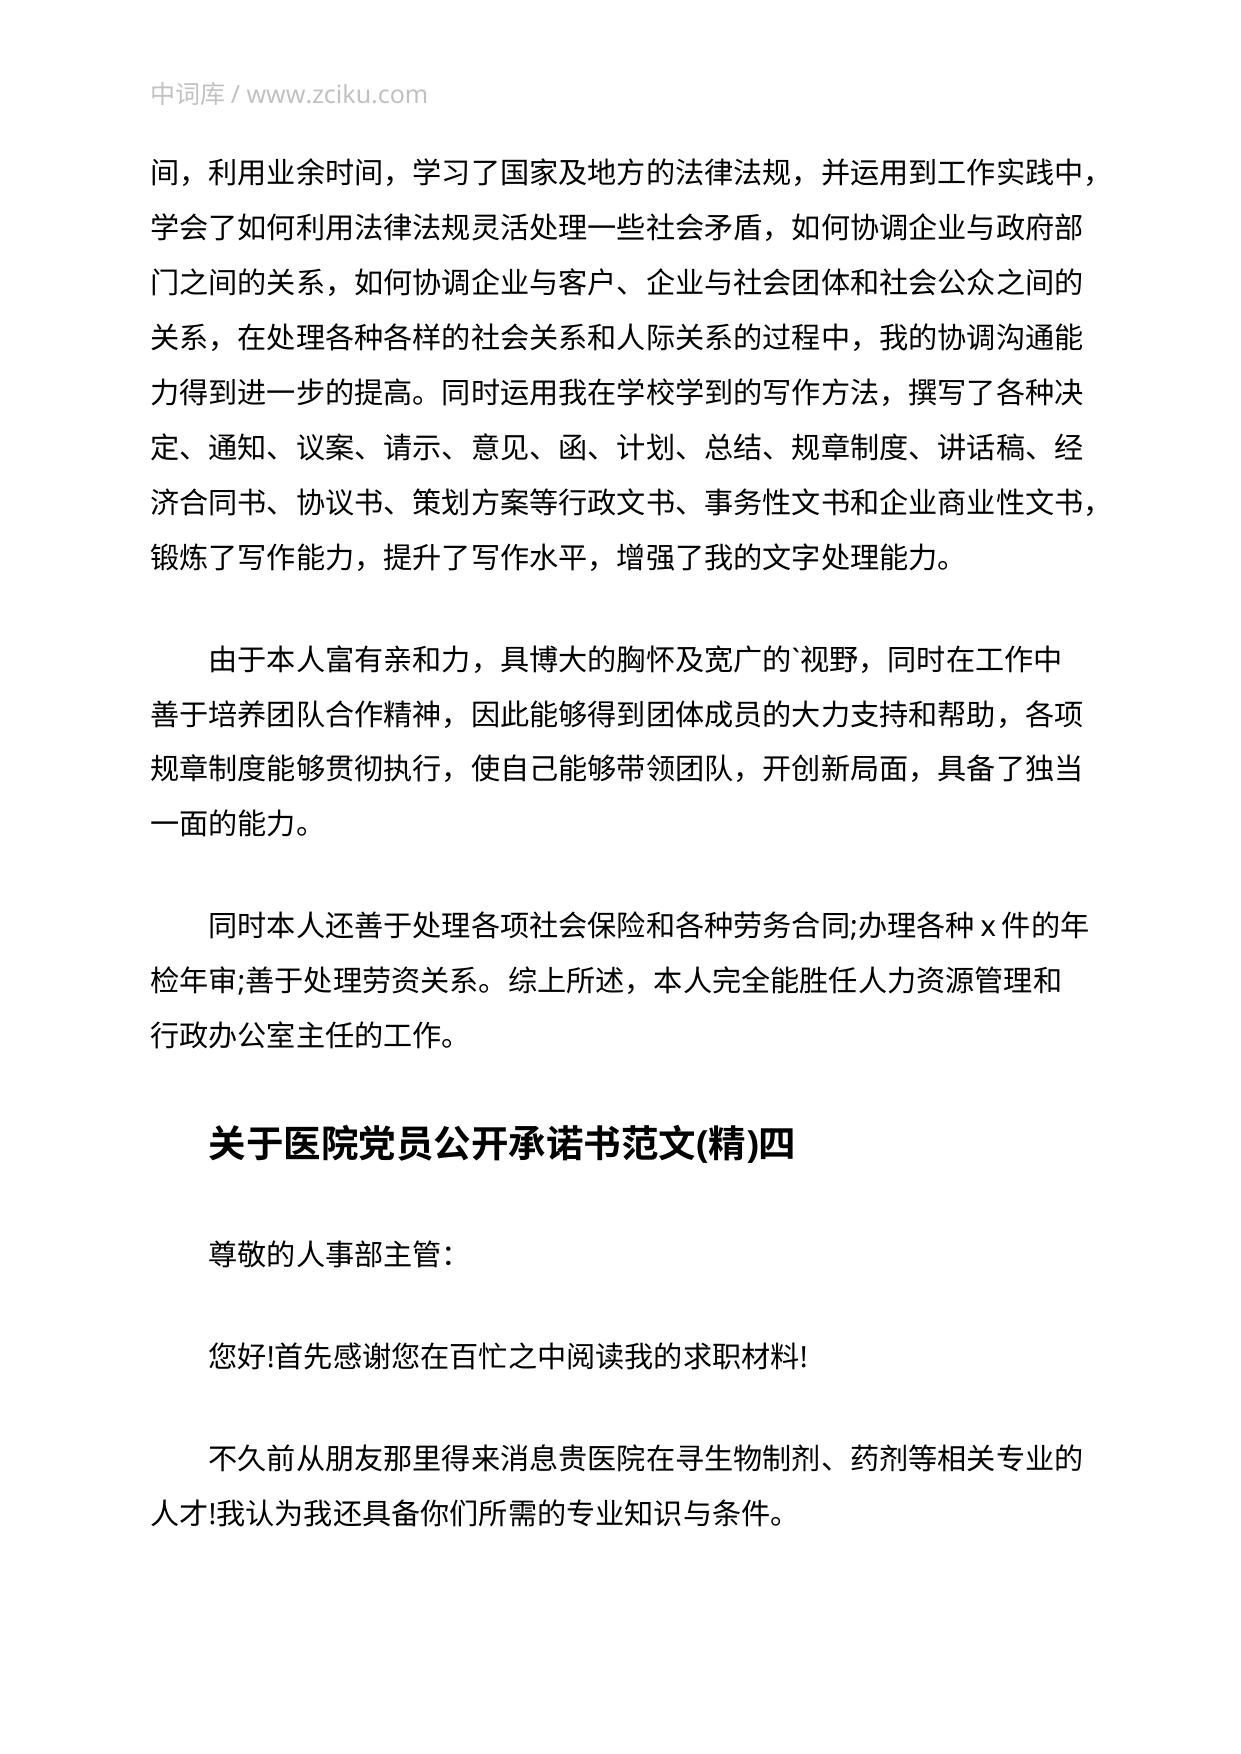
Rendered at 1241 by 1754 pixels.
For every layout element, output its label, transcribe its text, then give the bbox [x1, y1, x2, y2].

text 由于本人富有亲和力，具博大的胸怀及宽广的`视野，同时在工作中善于培养团队合作精神，因此能够得到团体成员的大力支持和帮助，各项规章制度能够贯彻执行，使自己能够带领团队，开创新局面，具备了独当一面的能力。 [150, 636, 1090, 843]
text 不久前从朋友那里得来消息贵医院在寻生物制剂、药剂等相关专业的人才!我认为我还具备你们所需的专业知识与条件。 [150, 1436, 1090, 1533]
text 尊敬的人事部主管： [150, 1232, 1090, 1274]
text 您好!首先感谢您在百忙之中阅读我的求职材料! [150, 1334, 1090, 1376]
text 同时本人还善于处理各项社会保险和各种劳务合同;办理各种x件的年检年审;善于处理劳资关系。综上所述，本人完全能胜任人力资源管理和行政办公室主任的工作。 [150, 903, 1090, 1055]
text 关于医院党员公开承诺书范文(精)四 [150, 1114, 1090, 1169]
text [150, 150, 1090, 577]
